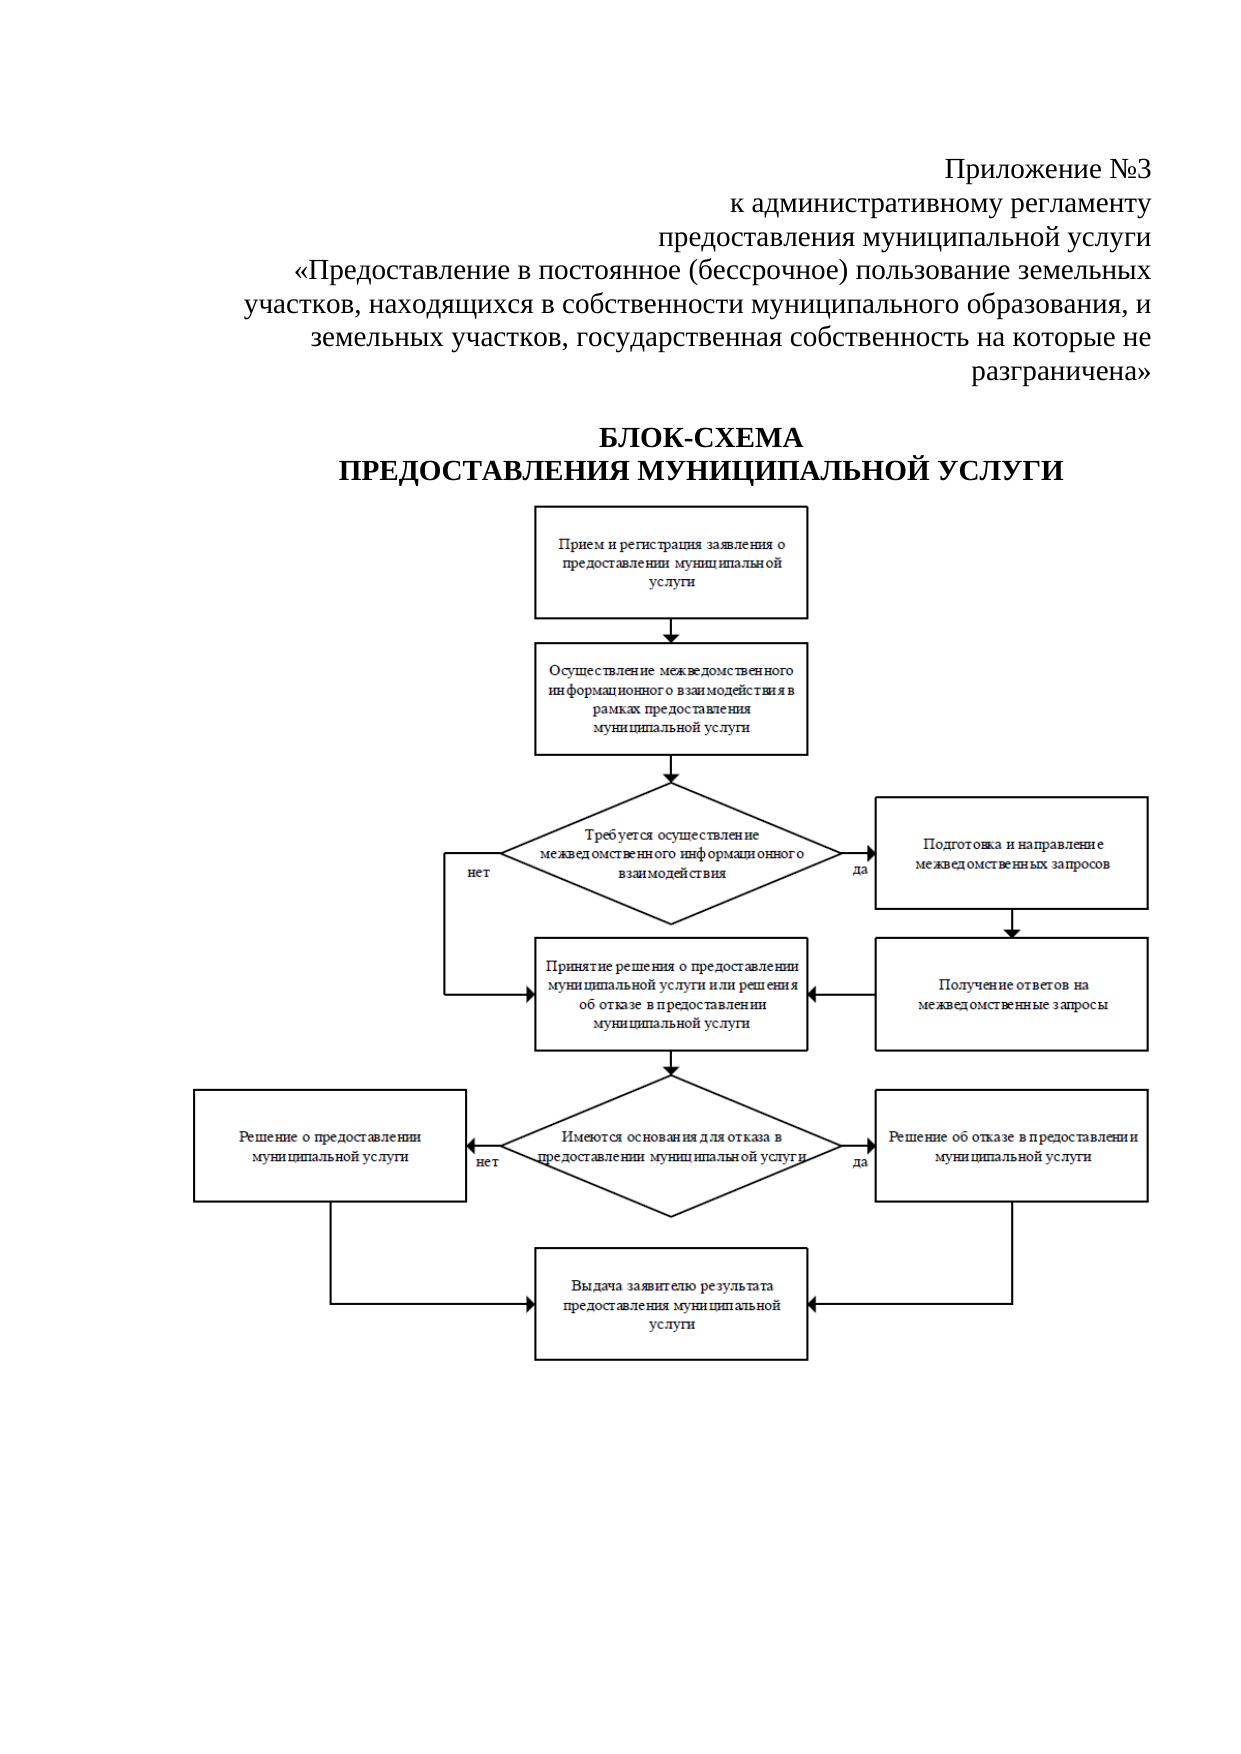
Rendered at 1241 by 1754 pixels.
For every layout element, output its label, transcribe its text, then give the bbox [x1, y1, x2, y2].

text БЛОК-СХЕМА [177, 420, 1152, 453]
text «Предоставление в постоянное (бессрочное) пользование земельных участков, находящихся в собственности муниципального образования, и земельных участков, государственная собственность на которые не разграничена» [177, 252, 1152, 386]
text ПРЕДОСТАВЛЕНИЯ МУНИЦИПАЛЬНОЙ УСЛУГИ [177, 453, 1152, 487]
text Приложение №3 [177, 152, 1152, 185]
picture [191, 486, 1157, 1366]
text к административному регламенту [177, 185, 1152, 219]
text предоставления муниципальной услуги [177, 219, 1152, 252]
